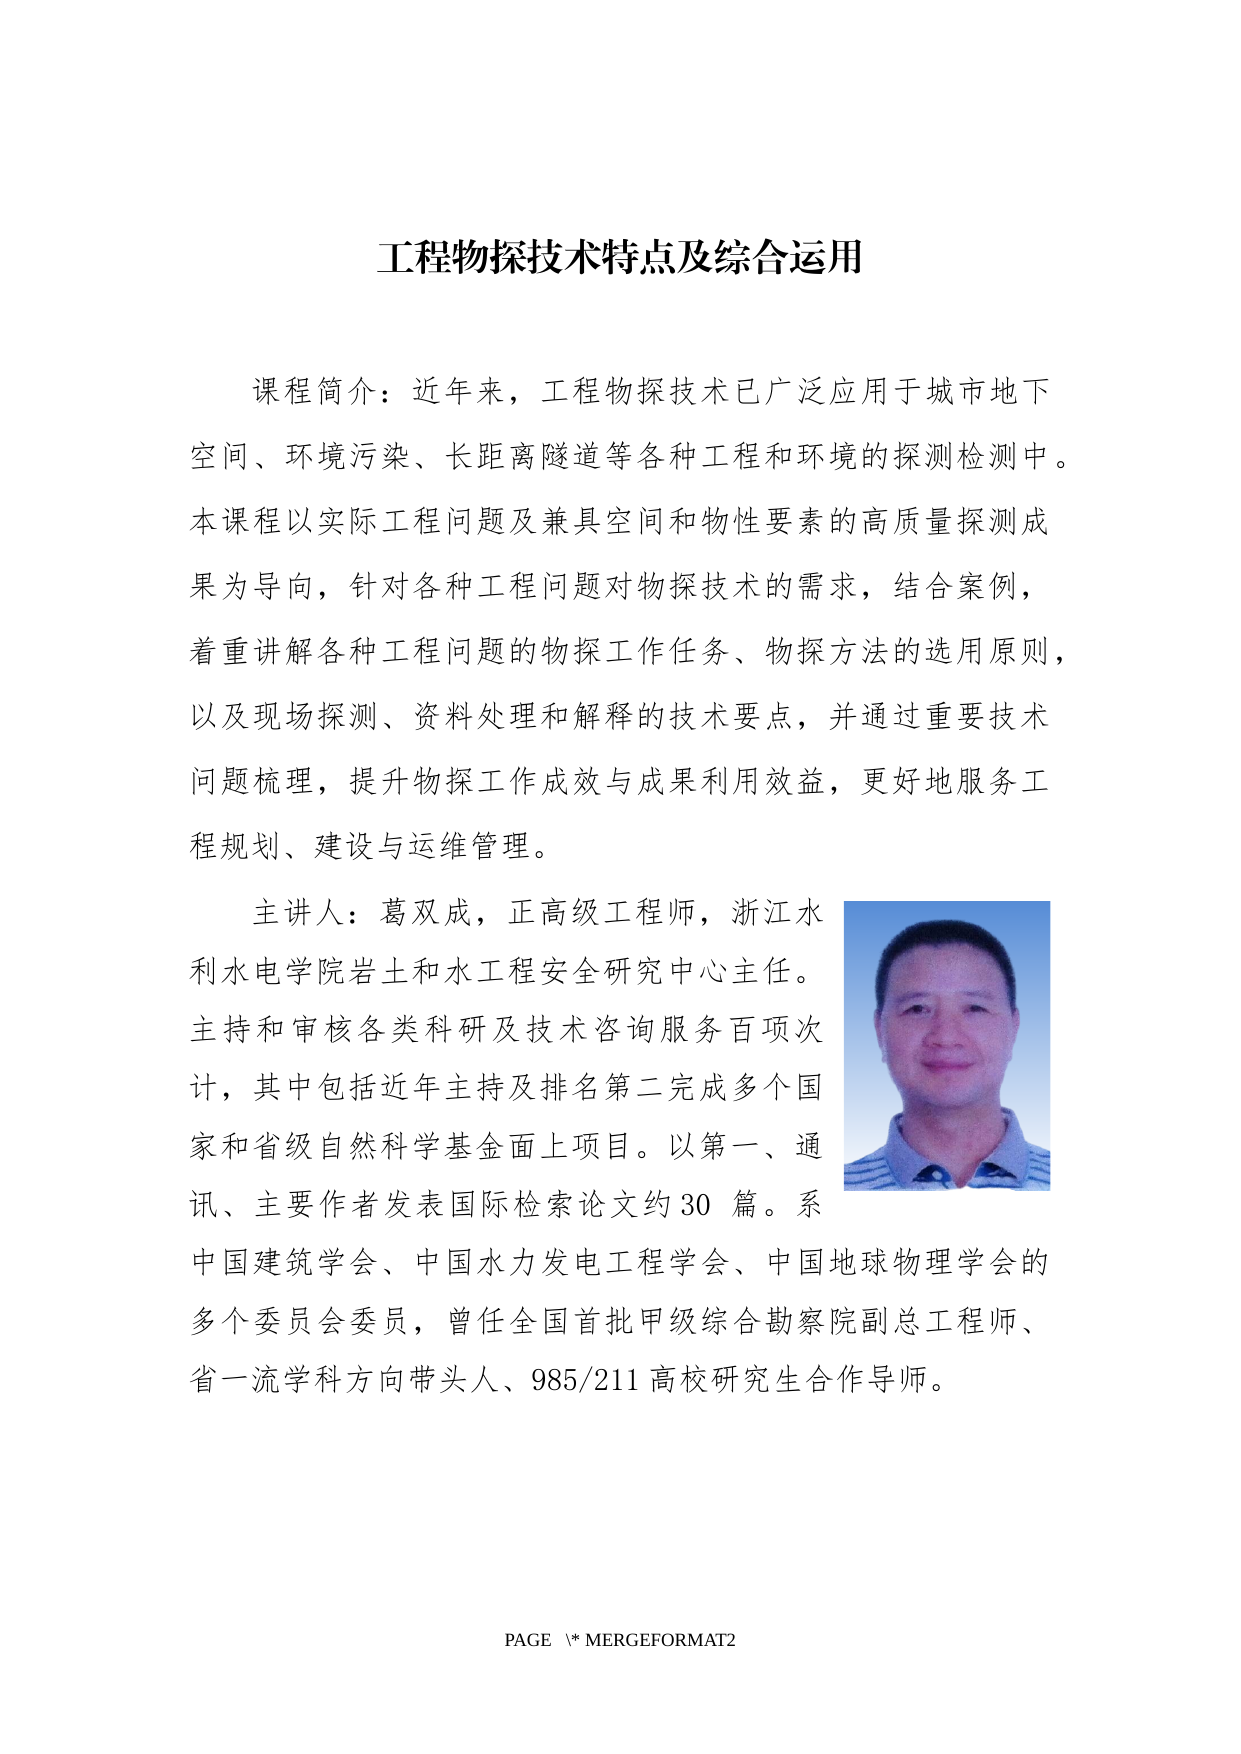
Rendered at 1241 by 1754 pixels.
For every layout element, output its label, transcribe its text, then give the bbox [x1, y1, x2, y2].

text 工程物探技术特点及综合运用 [187, 227, 1053, 292]
text 主讲人：葛双成，正高级工程师，浙江水利水电学院岩土和水工程安全研究中心主任。主持和审核各类科研及技术咨询服务百项次计，其中包括近年主持及排名第二完成多个国家和省级自然科学基金面上项目。以第一、通讯、主要作者发表国际检索论文约30 篇。系中国建筑学会、中国水力发电工程学会、中国地球物理学会的多个委员会委员，曾任全国首批甲级综合勘察院副总工程师、省一流学科方向带头人、985/211高校研究生合作导师。 [187, 877, 1053, 1402]
picture [843, 901, 1051, 1191]
text 课程简介：近年来，工程物探技术已广泛应用于城市地下空间、环境污染、长距离隧道等各种工程和环境的探测检测中。本课程以实际工程问题及兼具空间和物性要素的高质量探测成果为导向，针对各种工程问题对物探技术的需求，结合案例，着重讲解各种工程问题的物探工作任务、物探方法的选用原则，以及现场探测、资料处理和解释的技术要点，并通过重要技术问题梳理，提升物探工作成效与成果利用效益，更好地服务工程规划、建设与运维管理。 [187, 357, 1053, 877]
